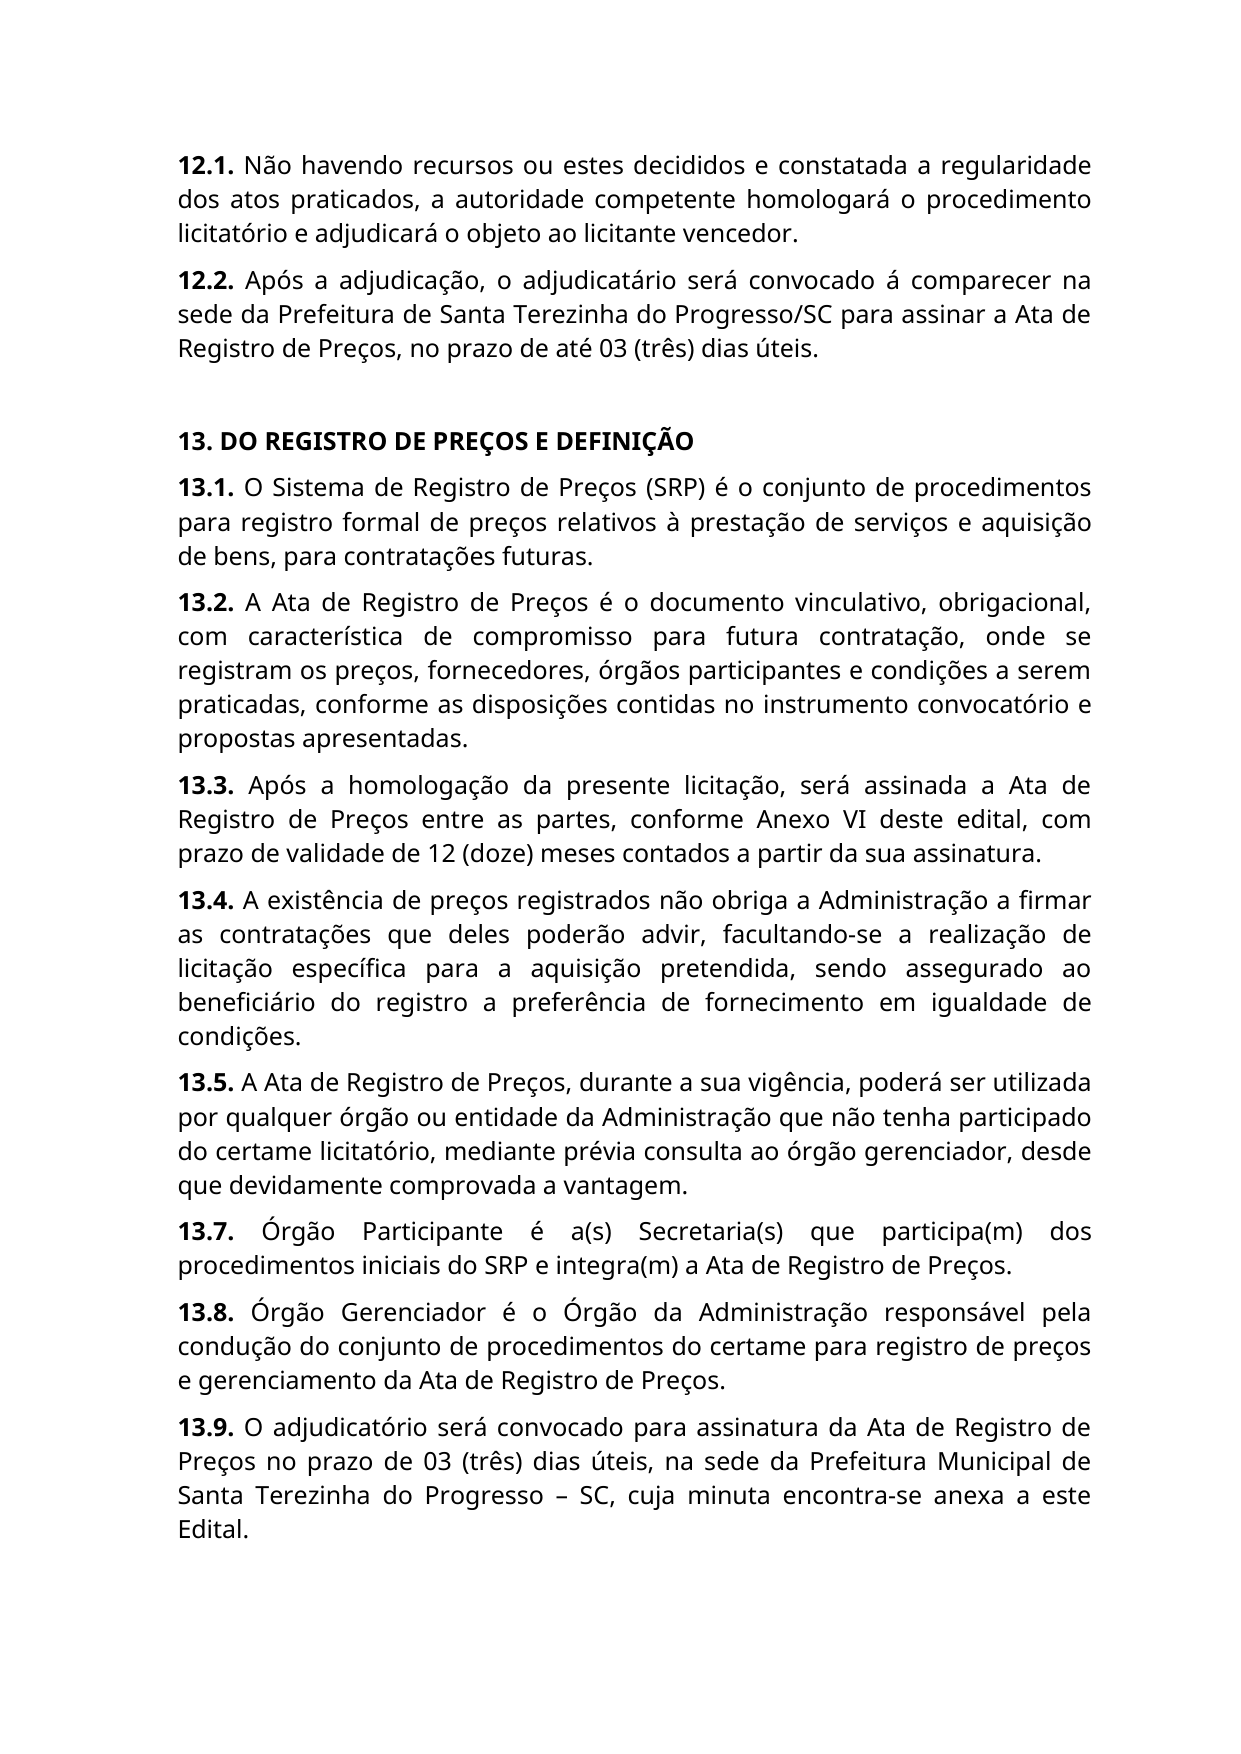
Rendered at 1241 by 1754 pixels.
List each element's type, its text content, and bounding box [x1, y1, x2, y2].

text 13.1. O Sistema de Registro de Preços (SRP) é o conjunto de procedimentos para registro formal de preços relativos à prestação de serviços e aquisição de bens, para contratações futuras. [177, 470, 1093, 572]
text 13.8. Órgão Gerenciador é o Órgão da Administração responsável pela condução do conjunto de procedimentos do certame para registro de preços e gerenciamento da Ata de Registro de Preços. [177, 1294, 1093, 1397]
text 13. DO REGISTRO DE PREÇOS E DEFINIÇÃO [177, 423, 1093, 458]
text 13.3. Após a homologação da presente licitação, será assinada a Ata de Registro de Preços entre as partes, conforme Anexo VI deste edital, com prazo de validade de 12 (doze) meses contados a partir da sua assinatura. [177, 768, 1093, 870]
text 13.5. A Ata de Registro de Preços, durante a sua vigência, poderá ser utilizada por qualquer órgão ou entidade da Administração que não tenha participado do certame licitatório, mediante prévia consulta ao órgão gerenciador, desde que devidamente comprovada a vantagem. [177, 1065, 1093, 1201]
text 12.1. Não havendo recursos ou estes decididos e constatada a regularidade dos atos praticados, a autoridade competente homologará o procedimento licitatório e adjudicará o objeto ao licitante vencedor. [177, 148, 1093, 250]
text 13.2. A Ata de Registro de Preços é o documento vinculativo, obrigacional, com característica de compromisso para futura contratação, onde se registram os preços, fornecedores, órgãos participantes e condições a serem praticadas, conforme as disposições contidas no instrumento convocatório e propostas apresentadas. [177, 585, 1093, 755]
text 12.2. Após a adjudicação, o adjudicatário será convocado á comparecer na sede da Prefeitura de Santa Terezinha do Progresso/SC para assinar a Ata de Registro de Preços, no prazo de até 03 (três) dias úteis. [177, 262, 1093, 364]
text 13.9. O adjudicatório será convocado para assinatura da Ata de Registro de Preços no prazo de 03 (três) dias úteis, na sede da Prefeitura Municipal de Santa Terezinha do Progresso – SC, cuja minuta encontra-se anexa a este Edital. [177, 1409, 1093, 1545]
text 13.4. A existência de preços registrados não obriga a Administração a firmar as contratações que deles poderão advir, facultando-se a realização de licitação específica para a aquisição pretendida, sendo assegurado ao beneficiário do registro a preferência de fornecimento em igualdade de condições. [177, 882, 1093, 1053]
text 13.7. Órgão Participante é a(s) Secretaria(s) que participa(m) dos procedimentos iniciais do SRP e integra(m) a Ata de Registro de Preços. [177, 1214, 1093, 1282]
